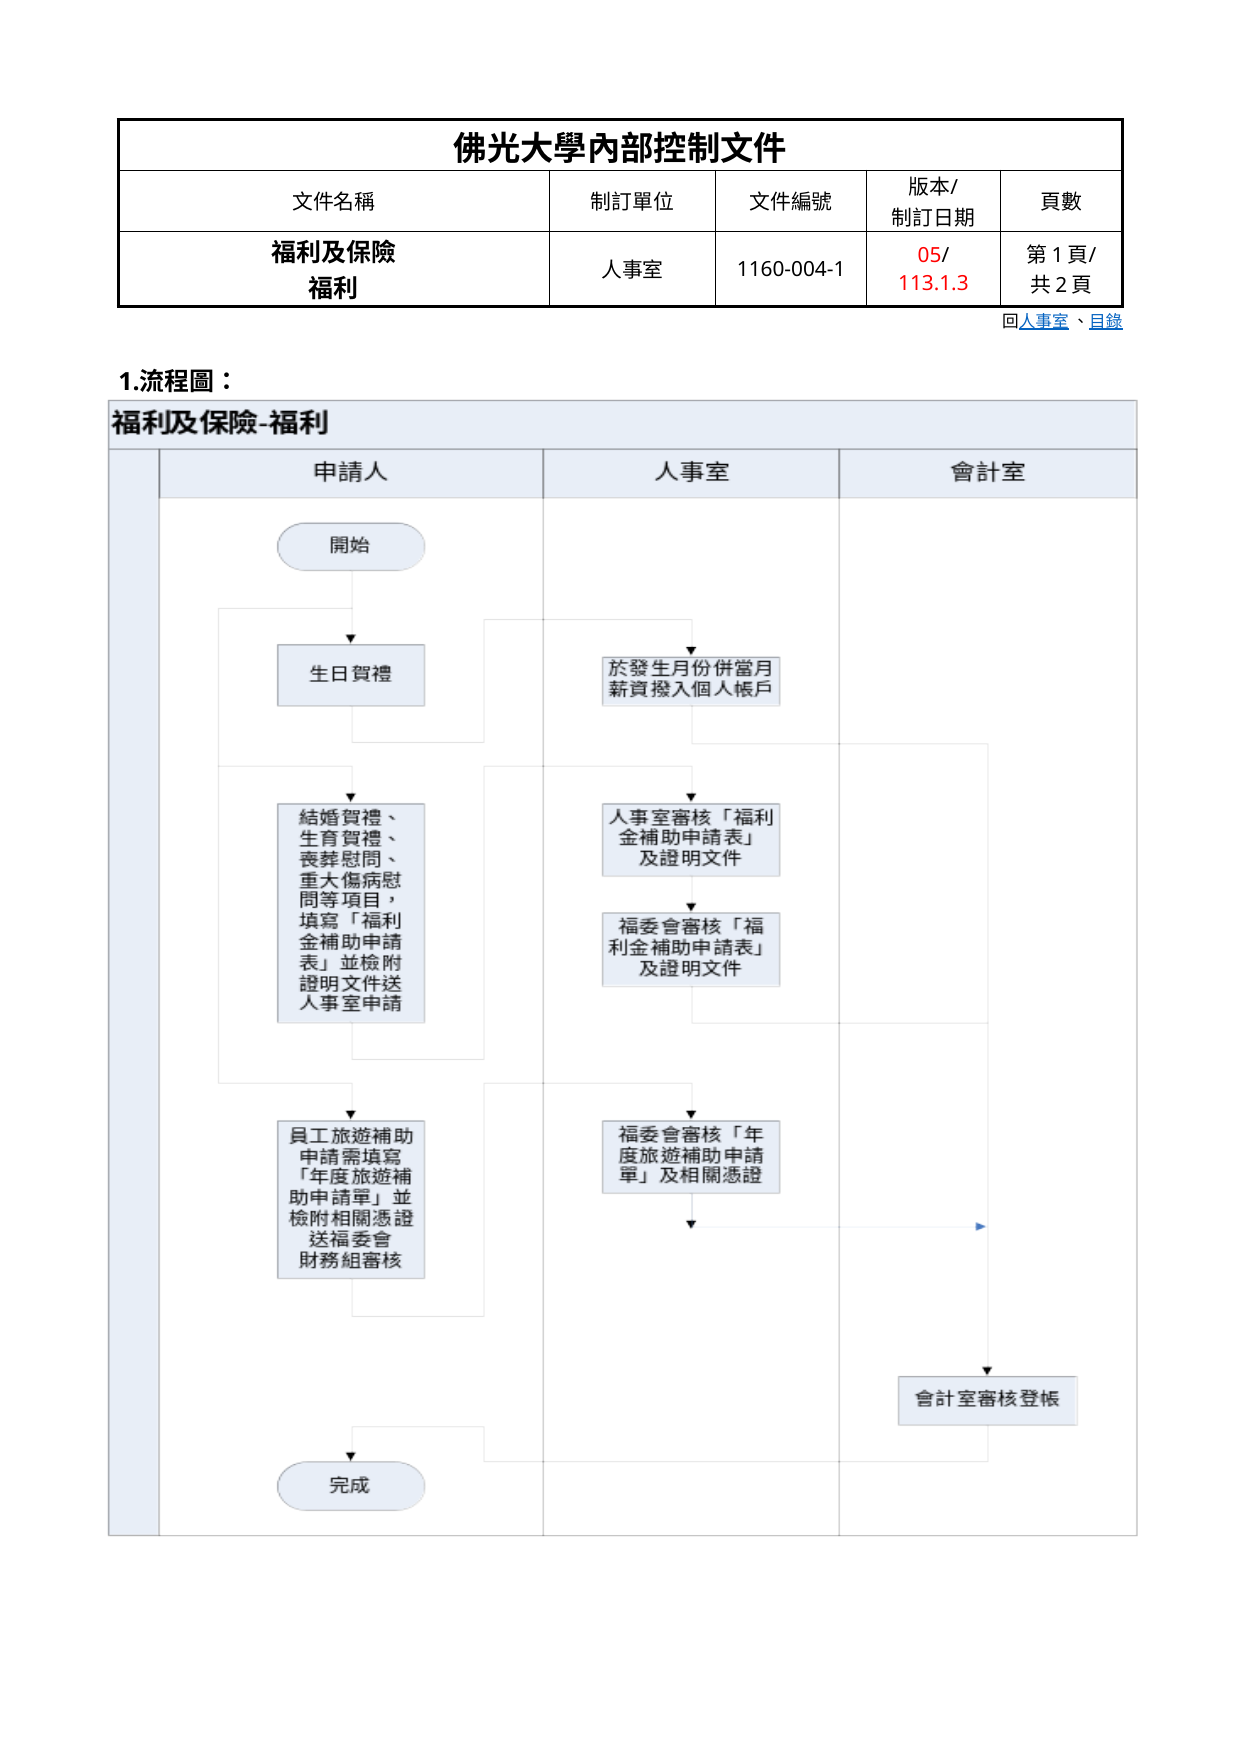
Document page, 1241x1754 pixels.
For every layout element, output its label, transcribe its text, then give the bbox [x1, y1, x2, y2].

table_cell 05/ 113.1.3 [867, 232, 1000, 304]
table_header 佛光大學內部控制文件 [120, 121, 1121, 169]
text 1.流程圖： [118, 361, 1122, 397]
table_cell 制訂單位 [550, 171, 715, 231]
table_cell 第1頁/ 共2頁 [1001, 232, 1121, 304]
table_cell 福利及保險 福利 [120, 232, 549, 304]
text 回人事室 、目錄 [118, 308, 1122, 332]
table_cell 文件名稱 [120, 171, 549, 231]
table_cell 1160-004-1 [716, 232, 866, 304]
table_cell 頁數 [1001, 171, 1121, 231]
table_cell 文件編號 [716, 171, 866, 231]
table_cell 人事室 [550, 232, 715, 304]
table_cell 版本/ 制訂日期 [867, 171, 1000, 231]
